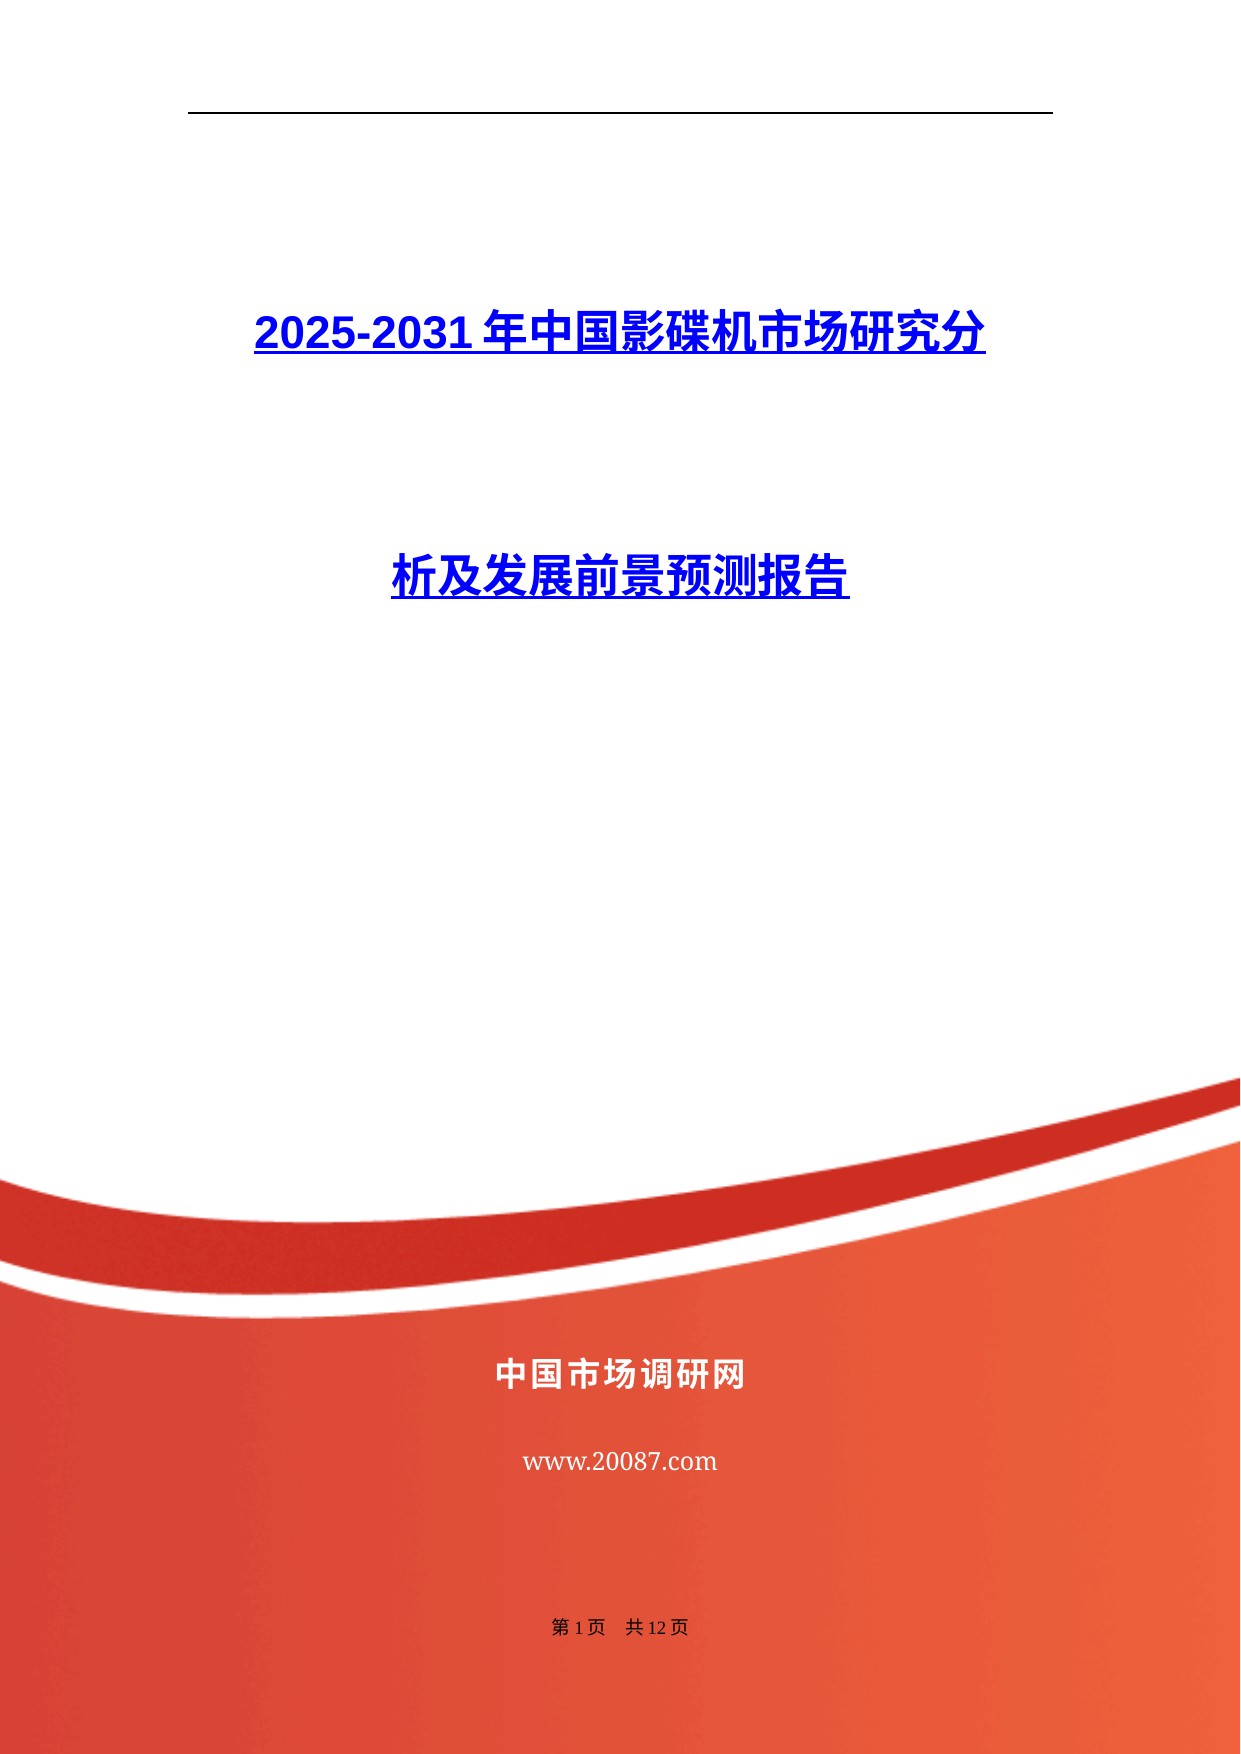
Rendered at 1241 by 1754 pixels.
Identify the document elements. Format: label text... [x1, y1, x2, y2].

subtitle 中国市场调研网 [187, 1339, 1053, 1404]
picture [0, 1006, 1241, 1754]
text www.20087.com [187, 1428, 1053, 1493]
table_header 2025-2031年中国影碟机市场研究分析及发展前景预测报告 [188, 207, 1053, 773]
